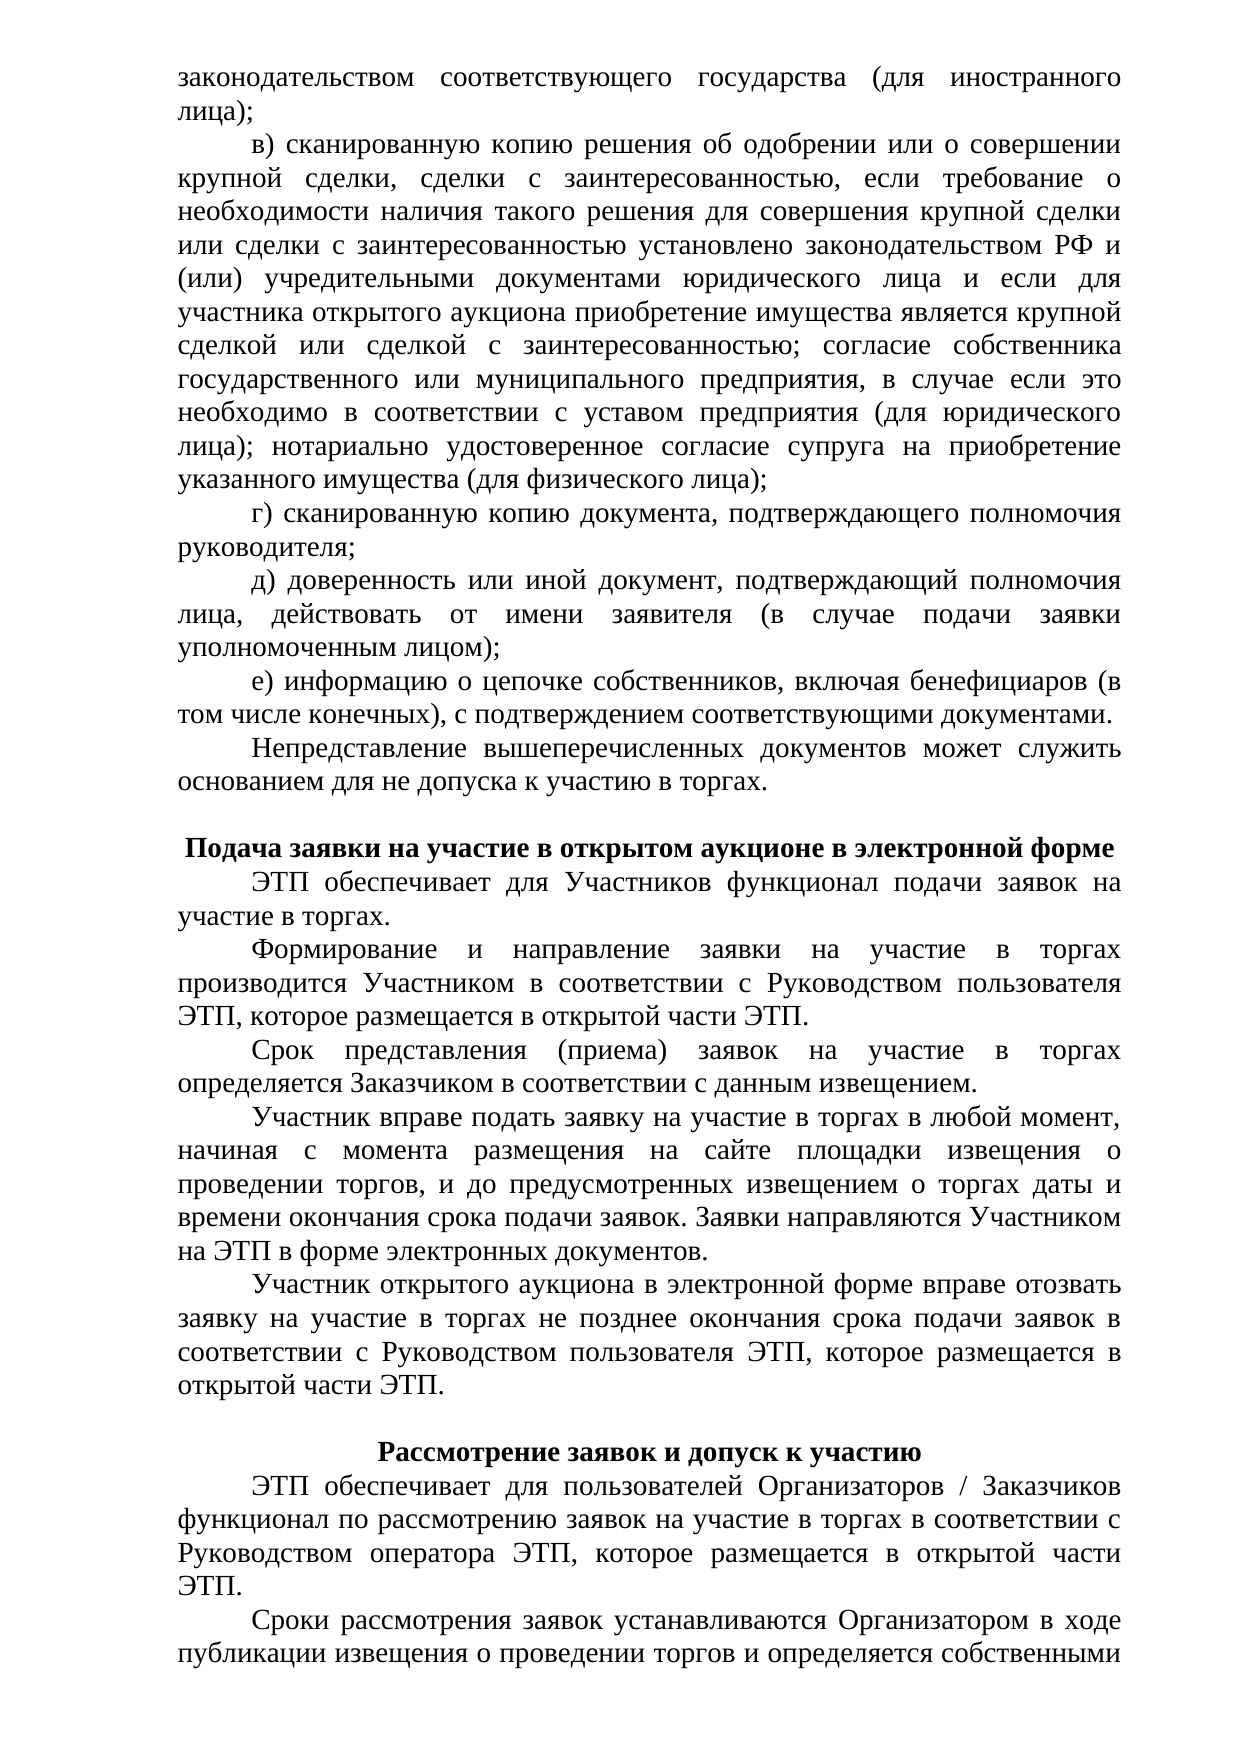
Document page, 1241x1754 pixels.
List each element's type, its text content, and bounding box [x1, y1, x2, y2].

text е) информацию о цепочке собственников, включая бенефициаров (в том числе конечных), с подтверждением соответствующими документами. [177, 663, 1122, 730]
text Участник открытого аукциона в электронной форме вправе отозвать заявку на участие в торгах не позднее окончания срока подачи заявок в соответствии с Руководством пользователя ЭТП, которое размещается в открытой части ЭТП. [177, 1267, 1122, 1401]
text в) сканированную копию решения об одобрении или о совершении крупной сделки, сделки с заинтересованностью, если требование о необходимости наличия такого решения для совершения крупной сделки или сделки с заинтересованностью установлено законодательством РФ и (или) учредительными документами юридического лица и если для участника открытого аукциона приобретение имущества является крупной сделкой или сделкой с заинтересованностью; согласие собственника государственного или муниципального предприятия, в случае если это необходимо в соответствии с уставом предприятия (для юридического лица); нотариально удостоверенное согласие супруга на приобретение указанного имущества (для физического лица); [177, 126, 1122, 495]
text д) доверенность или иной документ, подтверждающий полномочия лица, действовать от имени заявителя (в случае подачи заявки уполномоченным лицом); [177, 562, 1122, 663]
text ЭТП обеспечивает для пользователей Организаторов / Заказчиков функционал по рассмотрению заявок на участие в торгах в соответствии с Руководством оператора ЭТП, которое размещается в открытой части ЭТП. [177, 1468, 1122, 1602]
text Непредставление вышеперечисленных документов может служить основанием для не допуска к участию в торгах. [177, 730, 1122, 797]
text Формирование и направление заявки на участие в торгах производится Участником в соответствии с Руководством пользователя ЭТП, которое размещается в открытой части ЭТП. [177, 931, 1122, 1032]
text ЭТП обеспечивает для Участников функционал подачи заявок на участие в торгах. [177, 864, 1122, 931]
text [177, 59, 1122, 126]
text Подача заявки на участие в открытом аукционе в электронной форме [177, 831, 1122, 864]
text Срок представления (приема) заявок на участие в торгах определяется Заказчиком в соответствии с данным извещением. [177, 1032, 1122, 1099]
text Участник вправе подать заявку на участие в торгах в любой момент, начиная с момента размещения на сайте площадки извещения о проведении торгов, и до предусмотренных извещением о торгах даты и времени окончания срока подачи заявок. Заявки направляются Участником на ЭТП в форме электронных документов. [177, 1099, 1122, 1267]
text Рассмотрение заявок и допуск к участию [177, 1434, 1122, 1468]
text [177, 1602, 1122, 1669]
text г) сканированную копию документа, подтверждающего полномочия руководителя; [177, 495, 1122, 562]
